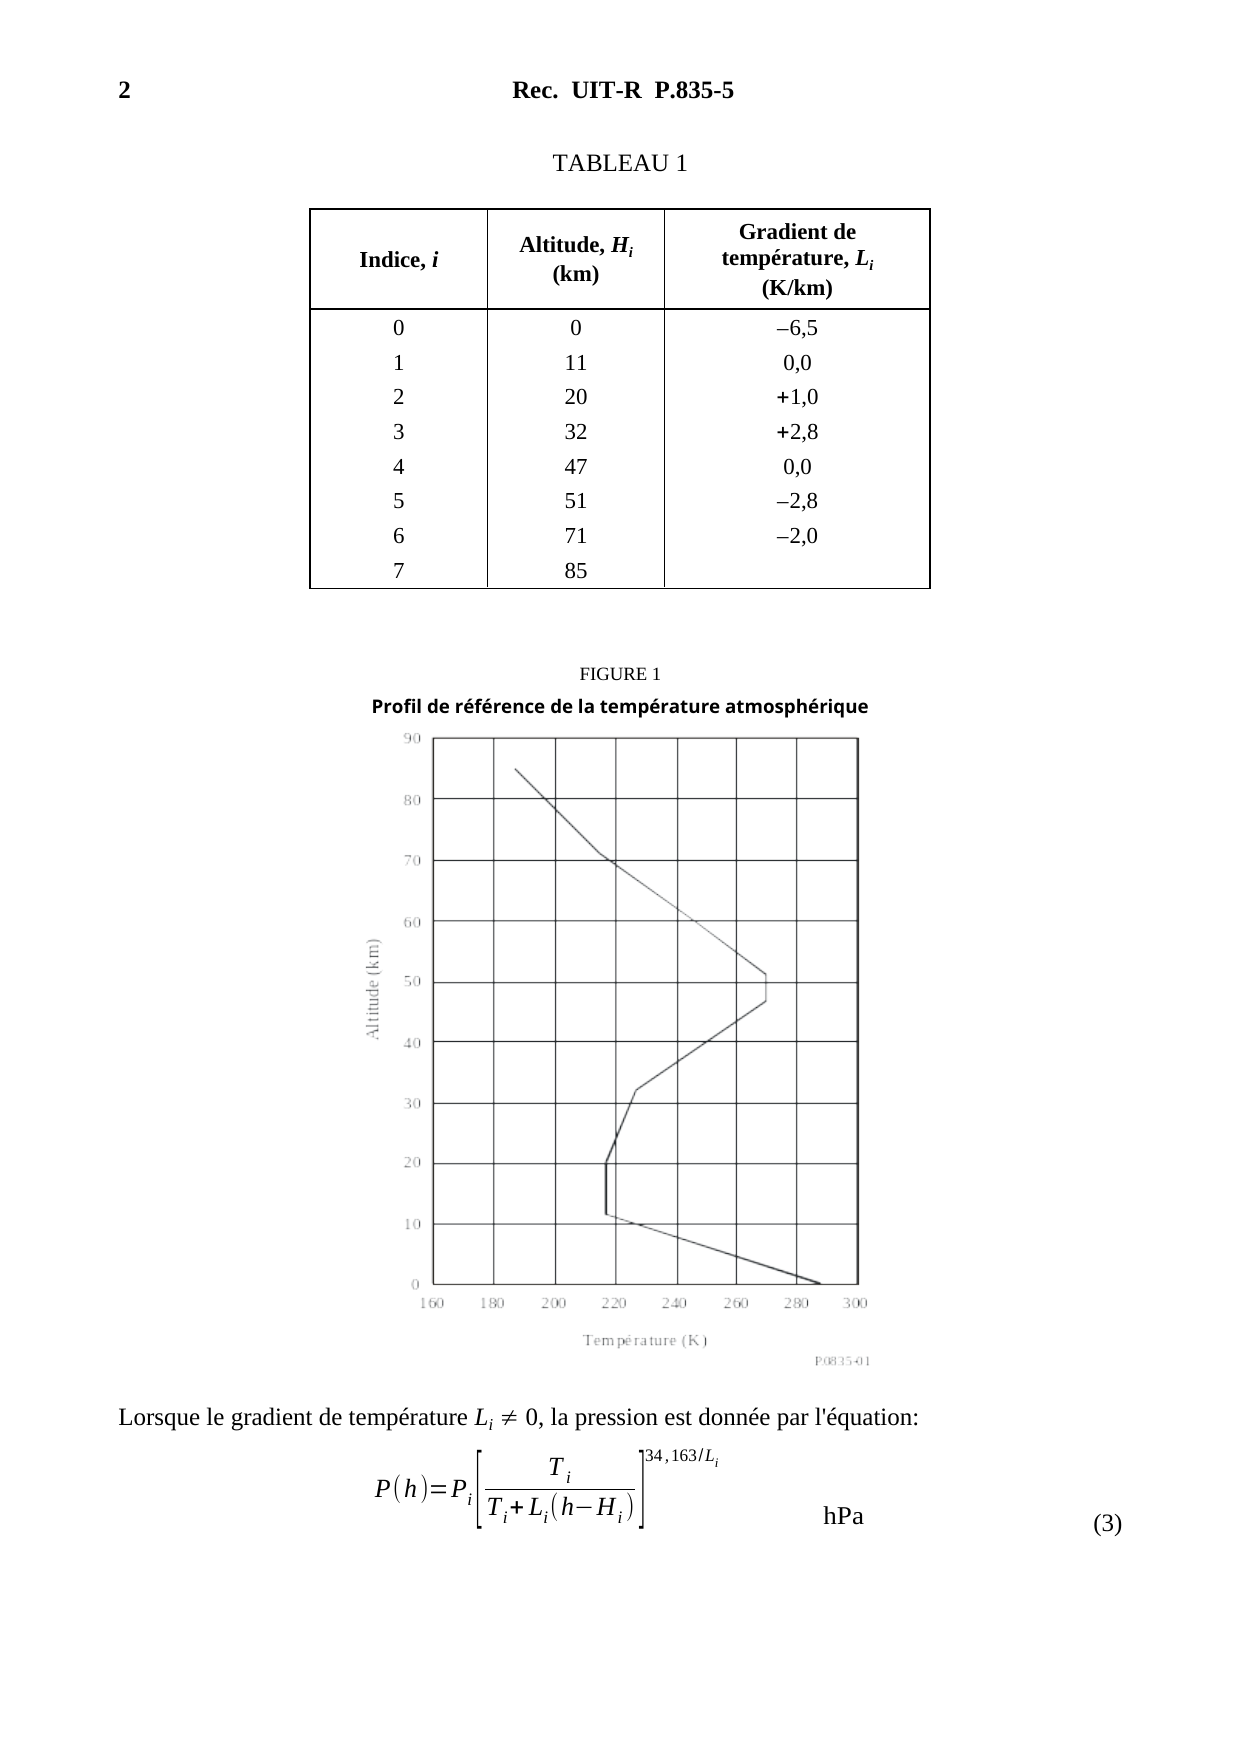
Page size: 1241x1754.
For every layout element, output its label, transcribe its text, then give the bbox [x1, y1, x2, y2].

table_cell – 2,0 [665, 518, 929, 553]
table_cell 47 [488, 449, 664, 483]
table_cell 1,0 [665, 379, 929, 414]
table_cell 0 [488, 310, 664, 344]
table_cell 32 [488, 414, 664, 449]
table_cell 11 [488, 345, 664, 379]
table_header Gradient de température, Li (K/km) [665, 210, 929, 308]
table_cell [665, 553, 929, 587]
table_cell 3 [311, 414, 487, 449]
table_cell 2,8 [665, 414, 929, 449]
table_cell – 2,8 [665, 483, 929, 518]
table_cell 7 [311, 553, 487, 587]
table_cell 20 [488, 379, 664, 414]
title Lorsque le gradient de température Li 0, la pression est donnée par l'équation: [118, 1402, 1122, 1434]
table_cell 5 [311, 483, 487, 518]
table_cell 4 [311, 449, 487, 483]
table_cell 2 [311, 379, 487, 414]
text TABLEAU 1 [118, 148, 1122, 176]
table_cell 0,0 [665, 345, 929, 379]
table_cell 51 [488, 483, 664, 518]
table_cell 0,0 [665, 449, 929, 483]
table_cell 6 [311, 518, 487, 553]
text figure 1 [118, 663, 1122, 684]
table_cell – 6,5 [665, 310, 929, 344]
table_cell 0 [311, 310, 487, 344]
table_cell 85 [488, 553, 664, 587]
table_cell 71 [488, 518, 664, 553]
text (3) [118, 1446, 1122, 1536]
title Profil de référence de la température atmosphérique [118, 693, 1122, 718]
table_cell 1 [311, 345, 487, 379]
table_header Indice, i [311, 210, 487, 308]
table_header Altitude, Hi (km) [488, 210, 664, 308]
